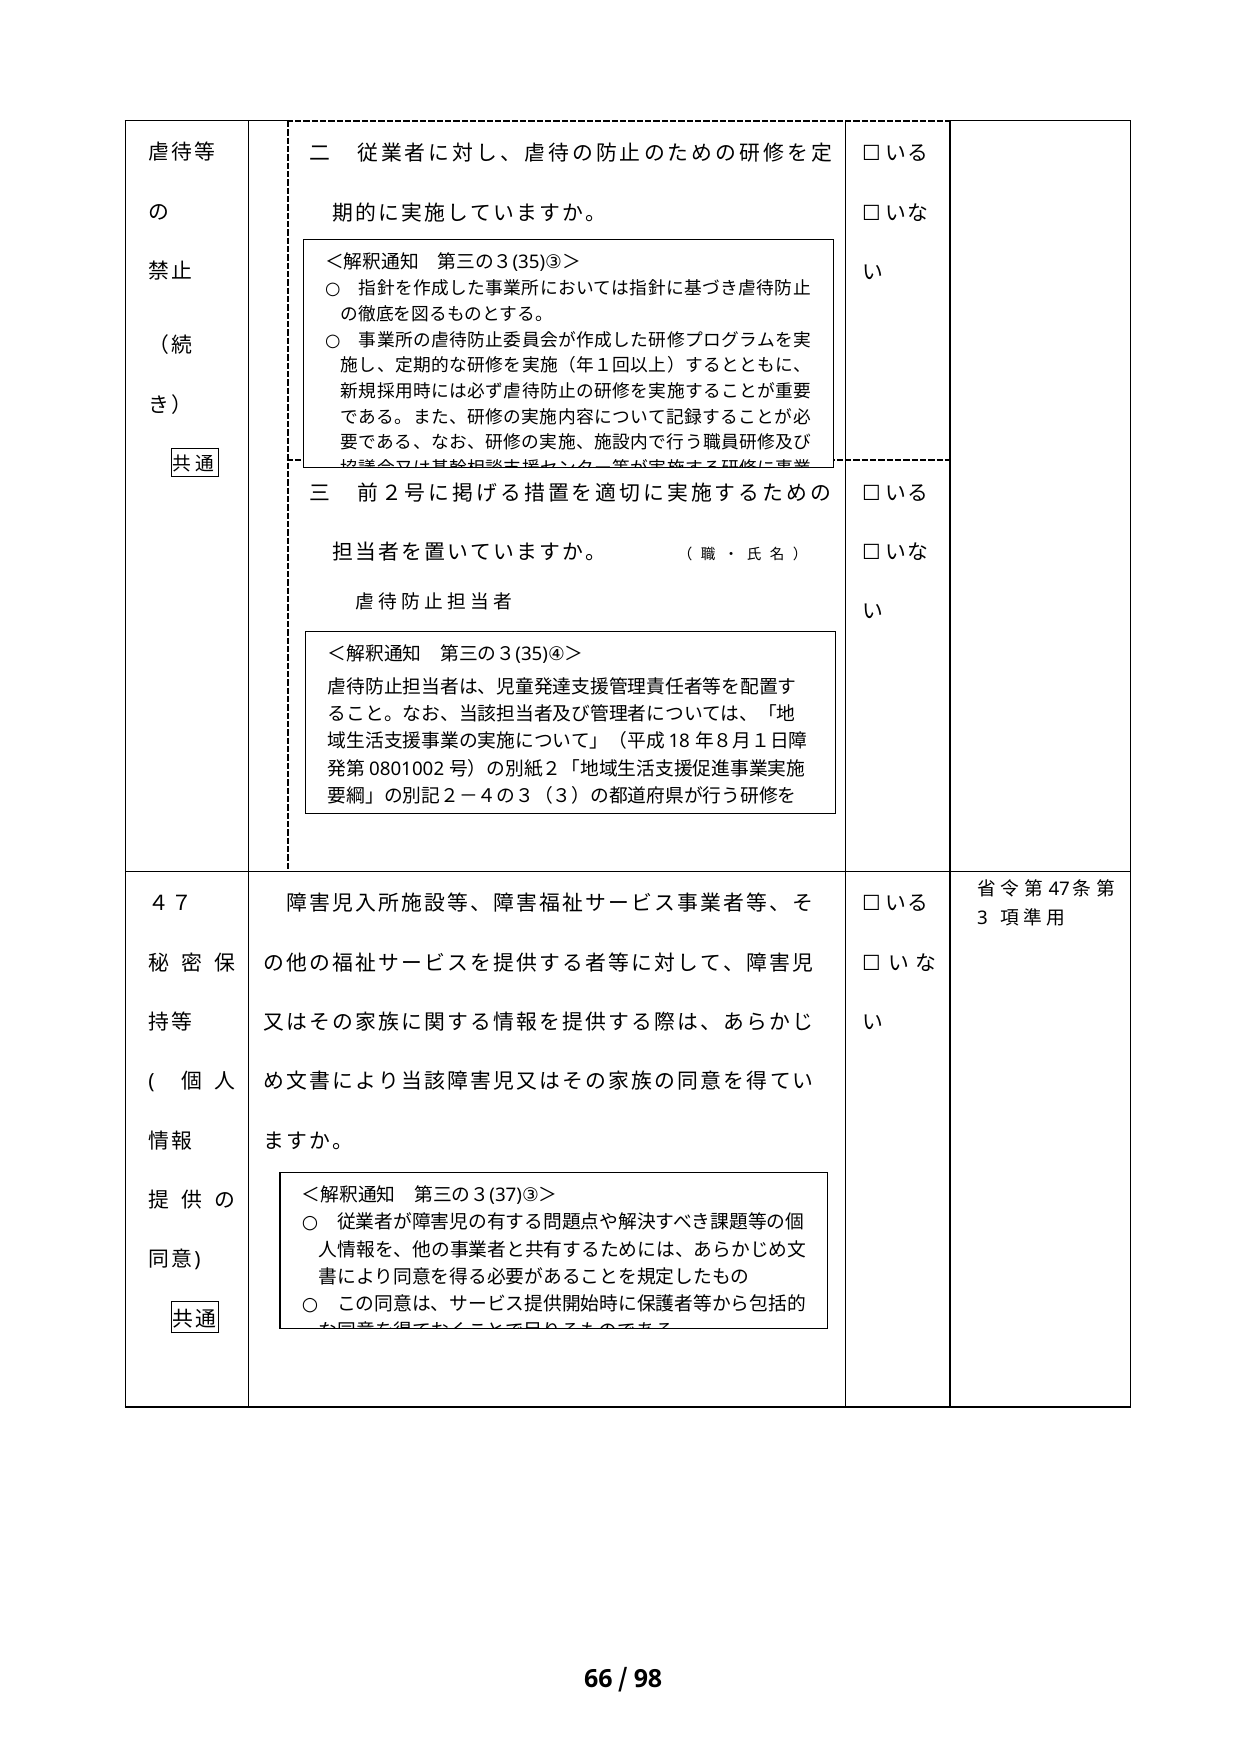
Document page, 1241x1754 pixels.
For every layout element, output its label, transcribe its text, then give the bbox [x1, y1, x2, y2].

table_cell いる いない [846, 872, 949, 1406]
table_cell いる いない [846, 120, 949, 459]
table_cell 省令第47条第3項準用 [951, 872, 1130, 1406]
table_cell 二 従業者に対し、虐待の防止のための研修を定期的に実施していますか。 [288, 120, 845, 459]
table_cell [951, 121, 1130, 871]
table_cell ４６ 虐待等の 禁止 （続き） 共通 [126, 121, 248, 871]
table_cell 障害児入所施設等、障害福祉サービス事業者等、その他の福祉サービスを提供する者等に対して、障害児又はその家族に関する情報を提供する際は、あらかじめ文書により当該障害児又はその家族の同意を得ていますか。 [249, 872, 845, 1406]
table_cell ４７ 秘密保持等 (個人情報 提供の同意) 共通 [126, 872, 248, 1406]
table_cell いる いない [846, 459, 949, 871]
table_cell 三 前２号に掲げる措置を適切に実施するための担当者を置いていますか。 （職・氏名） 虐待防止担当者 [288, 459, 845, 871]
table_cell [249, 121, 288, 871]
